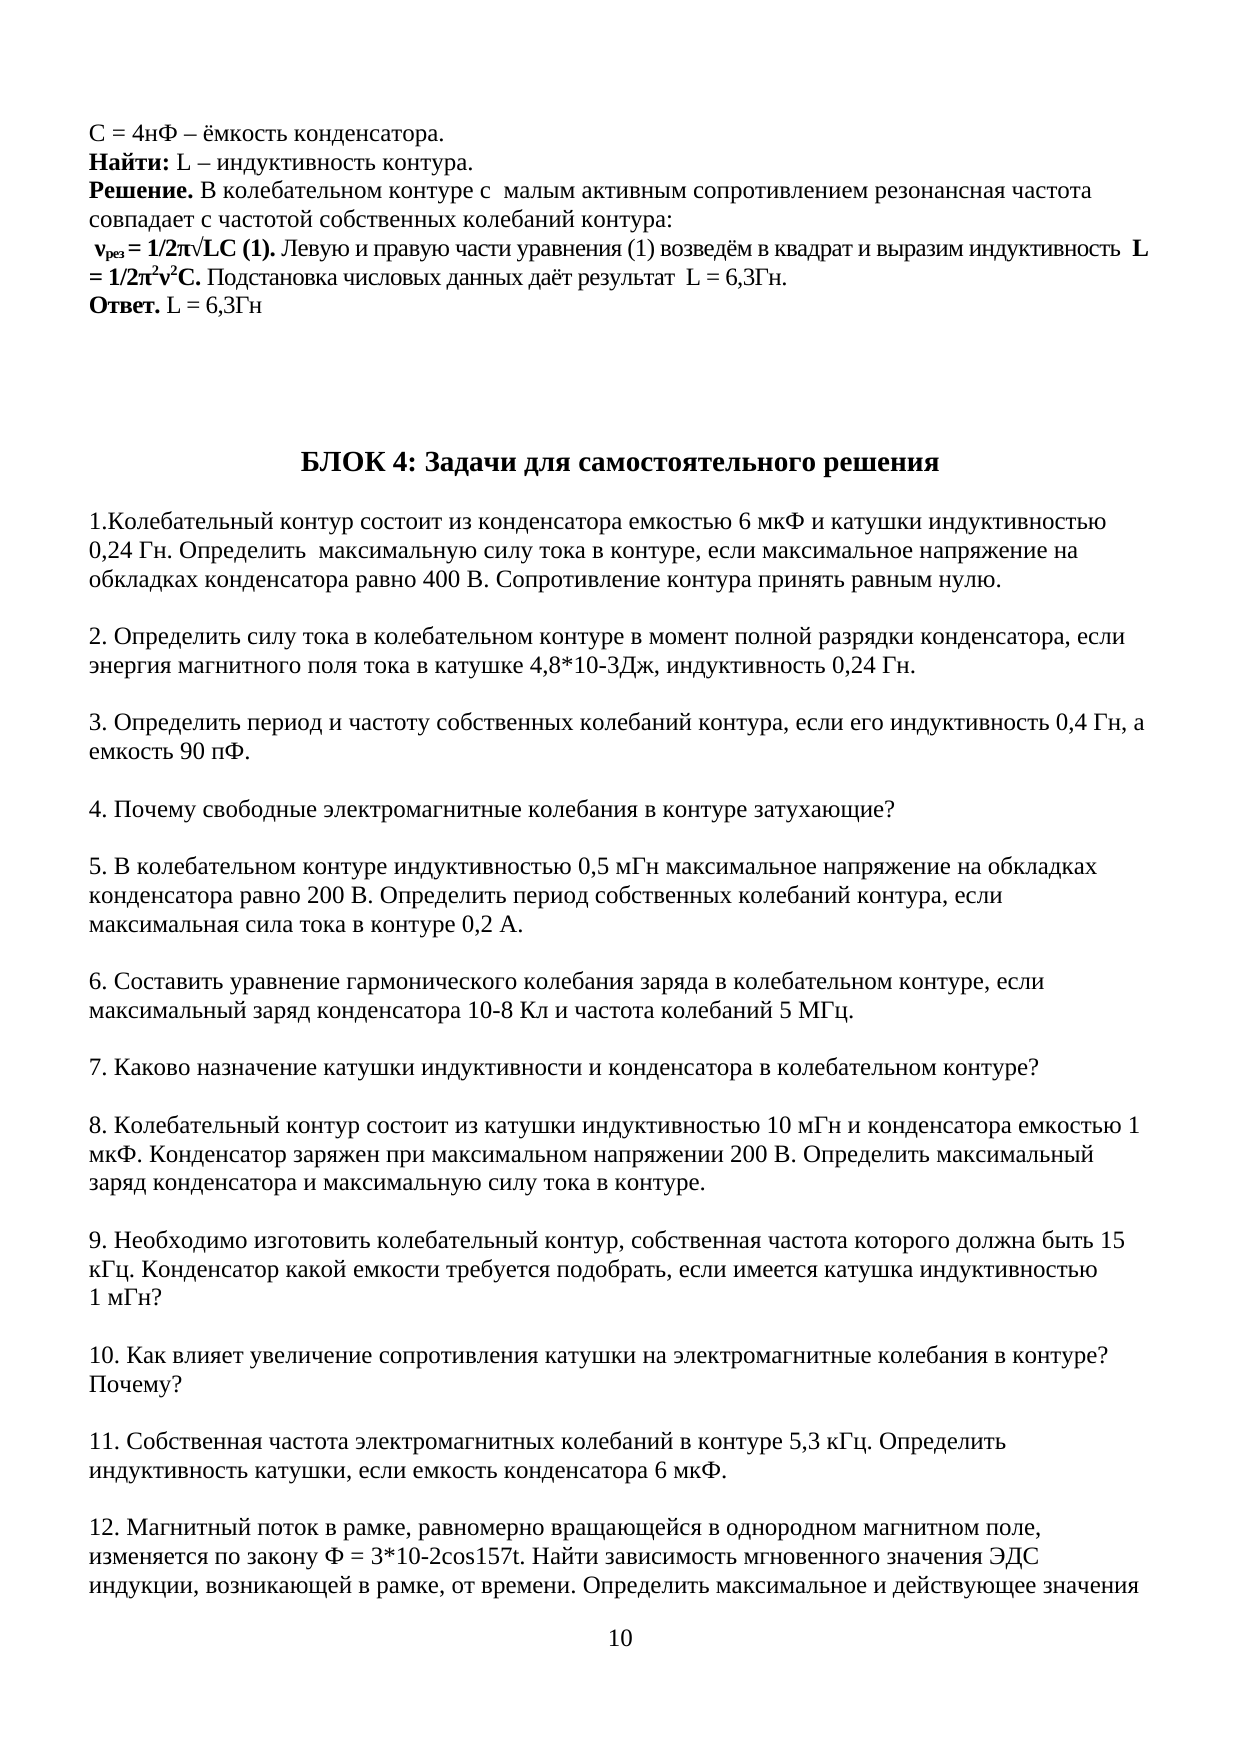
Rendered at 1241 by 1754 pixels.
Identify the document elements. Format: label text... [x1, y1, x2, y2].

text 10. Как влияет увеличение сопротивления катушки на электромагнитные колебания в контуре? Почему? [89, 1340, 1152, 1397]
text 4. Почему свободные электромагнитные колебания в контуре затухающие? [89, 794, 1152, 822]
text Решение. В колебательном контуре с малым активным сопротивлением резонансная частота совпадает с частотой собственных колебаний контура: [89, 176, 1152, 233]
text 9. Необходимо изготовить колебательный контур, собственная частота которого должна быть 15 кГц. Конденсатор какой емкости требуется подобрать, если имеется катушка индуктивностью [89, 1225, 1152, 1282]
text 3. Определить период и частоту собственных колебаний контура, если его индуктивность 0,4 Гн, а емкость 90 пФ. [89, 707, 1152, 765]
text 1.Колебательный контур состоит из конденсатора емкостью 6 мкФ и катушки индуктивностью 0,24 Гн. Определить максимальную силу тока в контуре, если максимальное напряжение на обкладках конденсатора равно 400 В. Сопротивление контура принять равным нулю. [89, 506, 1152, 592]
text Найти: L – индуктивность контура. [89, 147, 1152, 176]
text С = 4нФ – ёмкость конденсатора. [89, 118, 1152, 147]
text νрез = 1/2π√LС (1). Левую и правую части уравнения (1) возведём в квадрат и выразим индуктивность L = 1/2π2ν2С. Подстановка числовых данных даёт результат L = 6,3Гн. [89, 233, 1152, 291]
text 2. Определить силу тока в колебательном контуре в момент полной разрядки конденсатора, если энергия магнитного поля тока в катушке 4,8*10-3Дж, индуктивность 0,24 Гн. [89, 621, 1152, 679]
text 8. Колебательный контур состоит из катушки индуктивностью 10 мГн и конденсатора емкостью 1 мкФ. Конденсатор заряжен при максимальном напряжении 200 В. Определить максимальный заряд конденсатора и максимальную силу тока в контуре. [89, 1110, 1152, 1196]
text 7. Каково назначение катушки индуктивности и конденсатора в колебательном контуре? [89, 1052, 1152, 1081]
text 5. В колебательном контуре индуктивностью 0,5 мГн максимальное напряжение на обкладках конденсатора равно 200 В. Определить период собственных колебаний контура, если максимальная сила тока в контуре 0,2 А. [89, 851, 1152, 937]
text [89, 1512, 1152, 1599]
text 1 мГн? [89, 1282, 1152, 1311]
text Ответ. L = 6,3Гн [89, 291, 1152, 319]
text 11. Собственная частота электромагнитных колебаний в контуре 5,3 кГц. Определить индуктивность катушки, если емкость конденсатора 6 мкФ. [89, 1426, 1152, 1484]
text БЛОК 4: Задачи для самостоятельного решения [89, 444, 1152, 477]
text 6. Составить уравнение гармонического колебания заряда в колебательном контуре, если максимальный заряд конденсатора 10-8 Кл и частота колебаний 5 МГц. [89, 966, 1152, 1024]
